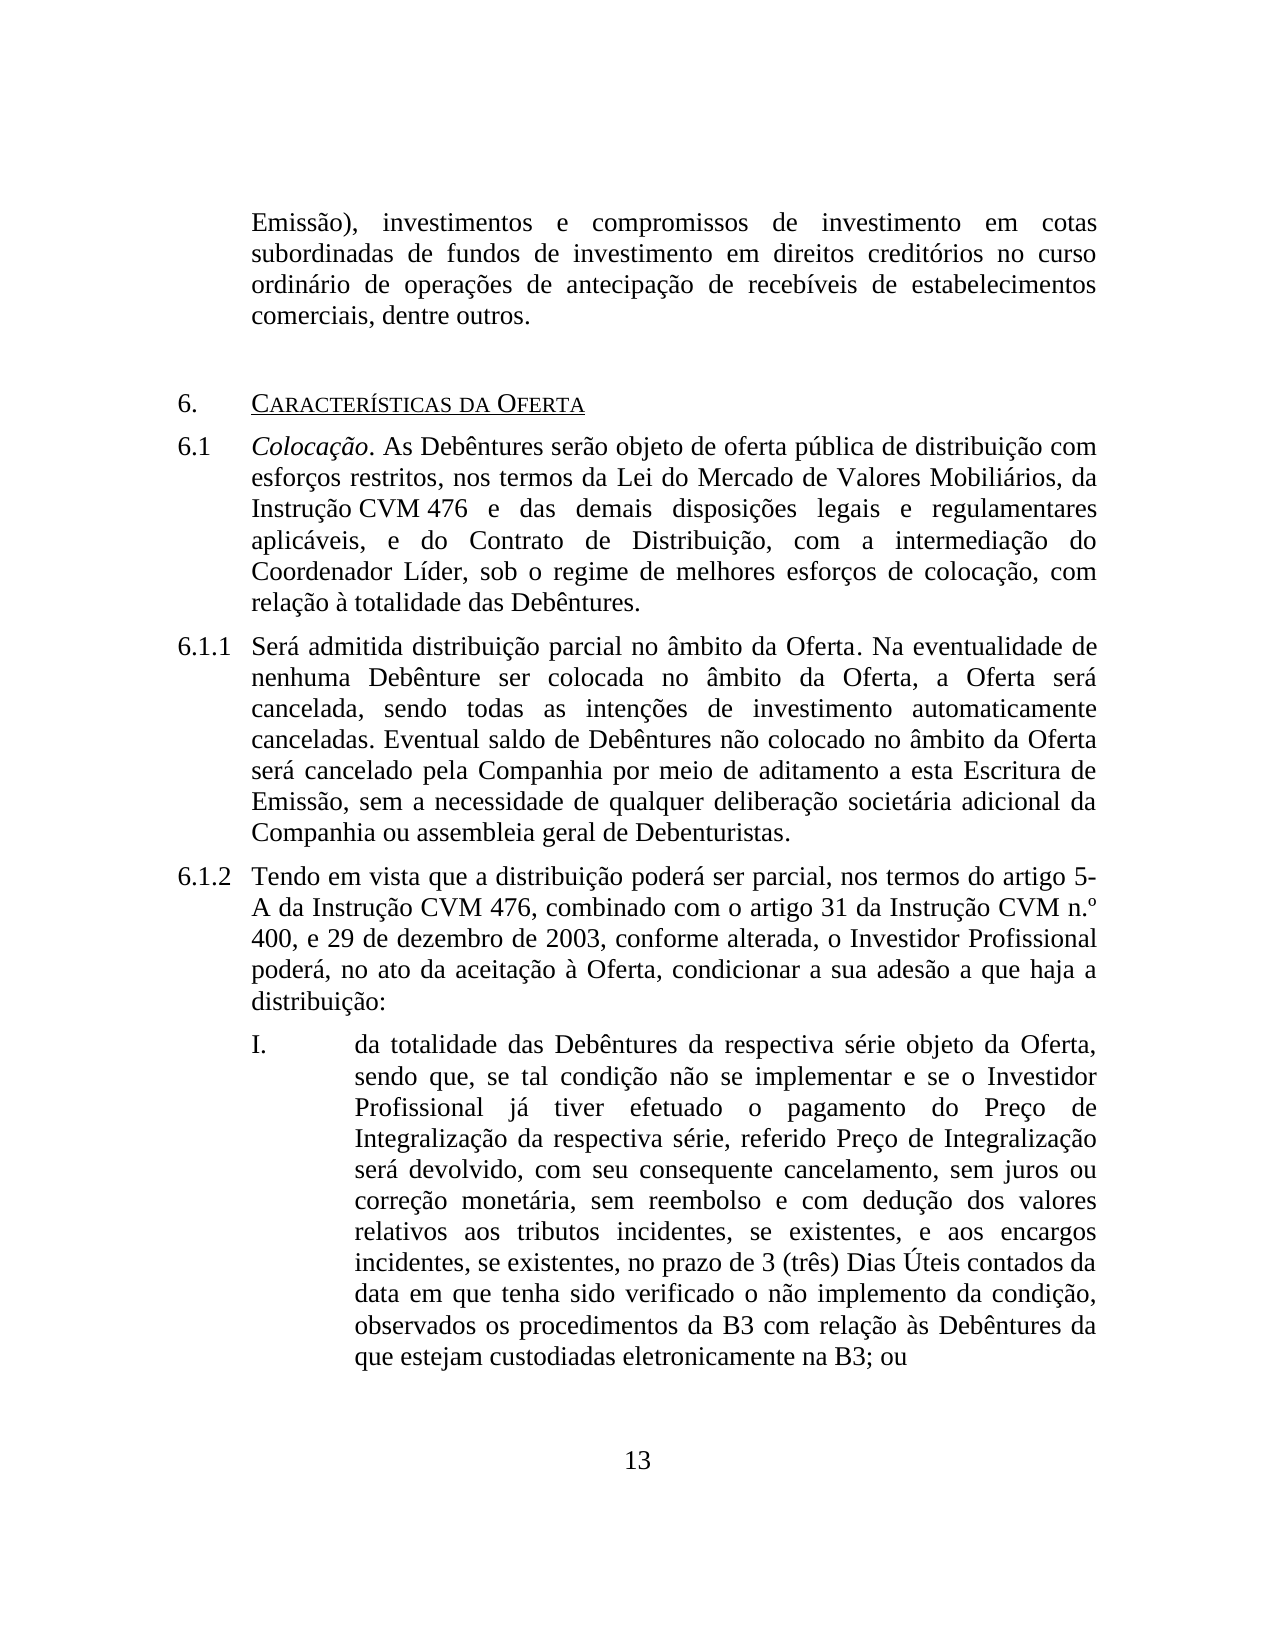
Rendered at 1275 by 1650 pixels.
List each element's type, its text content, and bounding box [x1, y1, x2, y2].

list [177, 206, 1098, 331]
list Colocação. As Debêntures serão objeto de oferta pública de distribuição com esforços restritos, nos termos da Lei do Mercado de Valores Mobiliários, da Instrução CVM 476 e das demais disposições legais e regulamentares aplicáveis, e do Contrato de Distribuição, com a intermediação do Coordenador Líder, sob o regime de melhores esforços de colocação, com relação à totalidade das Debêntures. [177, 430, 1098, 617]
list Será admitida distribuição parcial no âmbito da Oferta. Na eventualidade de nenhuma Debênture ser colocada no âmbito da Oferta, a Oferta será cancelada, sendo todas as intenções de investimento automaticamente canceladas. Eventual saldo de Debêntures não colocado no âmbito da Oferta será cancelado pela Companhia por meio de aditamento a esta Escritura de Emissão, sem a necessidade de qualquer deliberação societária adicional da Companhia ou assembleia geral de Debenturistas. [177, 630, 1098, 848]
list Características da Oferta [177, 387, 1098, 418]
list Tendo em vista que a distribuição poderá ser parcial, nos termos do artigo 5-A da Instrução CVM 476, combinado com o artigo 31 da Instrução CVM n.º 400, e 29 de dezembro de 2003, conforme alterada, o Investidor Profissional poderá, no ato da aceitação à Oferta, condicionar a sua adesão a que haja a distribuição: [177, 860, 1098, 1016]
list da totalidade das Debêntures da respectiva série objeto da Oferta, sendo que, se tal condição não se implementar e se o Investidor Profissional já tiver efetuado o pagamento do Preço de Integralização da respectiva série, referido Preço de Integralização será devolvido, com seu consequente cancelamento, sem juros ou correção monetária, sem reembolso e com dedução dos valores relativos aos tributos incidentes, se existentes, e aos encargos incidentes, se existentes, no prazo de 3 (três) Dias Úteis contados da data em que tenha sido verificado o não implemento da condição, observados os procedimentos da B3 com relação às Debêntures da que estejam custodiadas eletronicamente na B3; ou [251, 1028, 1098, 1371]
